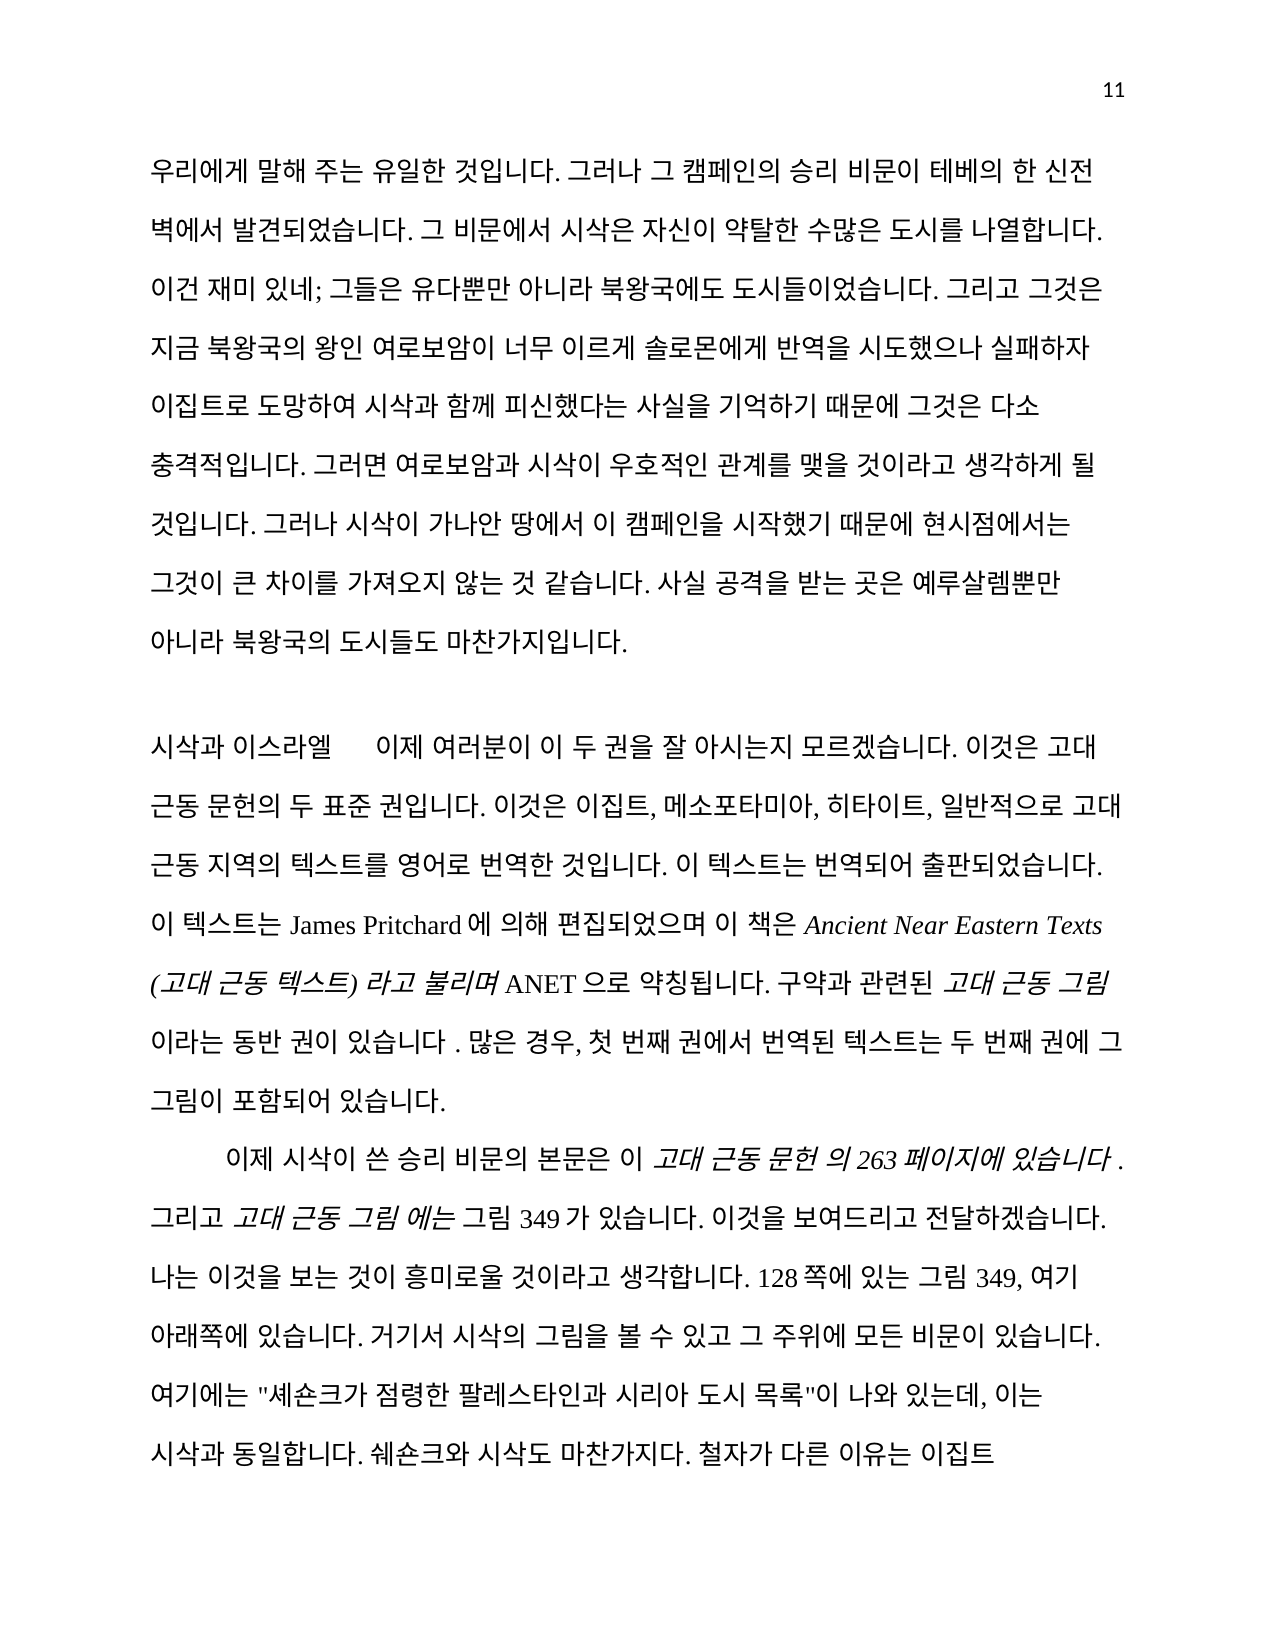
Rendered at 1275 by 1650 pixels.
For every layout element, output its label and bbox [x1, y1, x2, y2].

text [150, 150, 1125, 1472]
